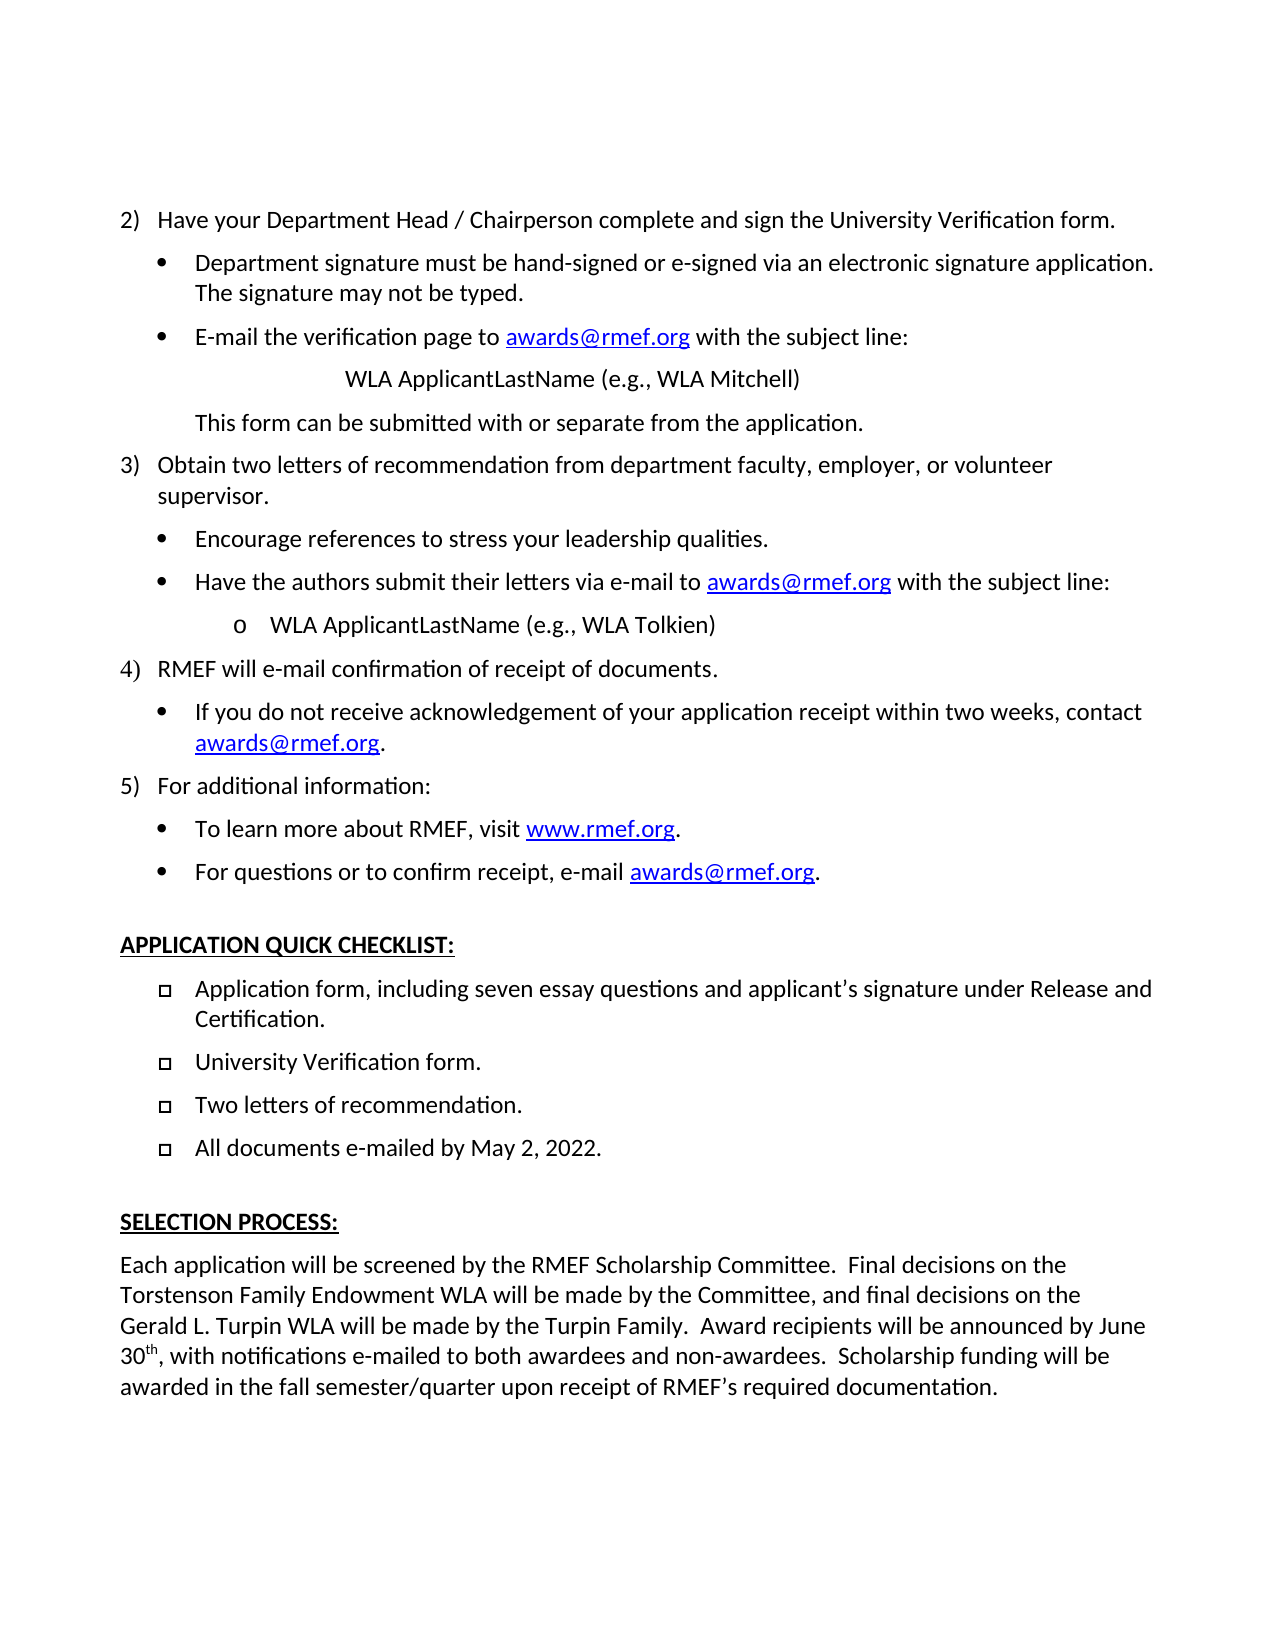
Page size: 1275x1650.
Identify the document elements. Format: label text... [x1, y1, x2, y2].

list RMEF will e-mail confirmation of receipt of documents. [120, 653, 1155, 684]
list WLA ApplicantLastName (e.g., WLA Tolkien) [232, 609, 1155, 641]
text This form can be submitted with or separate from the application. [120, 407, 1155, 437]
list To learn more about RMEF, visit www.rmef.org. [157, 813, 1155, 844]
text SELECTION PROCESS: [120, 1206, 1155, 1236]
list Department signature must be hand-signed or e-signed via an electronic signature application. The signature may not be typed. [157, 247, 1155, 308]
list University Verification form. [157, 1046, 1155, 1077]
list If you do not receive acknowledgement of your application receipt within two weeks, contact awards@rmef.org. [157, 697, 1155, 758]
list Obtain two letters of recommendation from department faculty, employer, or volunteer supervisor. [120, 450, 1155, 511]
list Application form, including seven essay questions and applicant’s signature under Release and Certification. [157, 973, 1155, 1034]
list Have your Department Head / Chairperson complete and sign the University Verification form. [120, 204, 1155, 234]
list Encourage references to stress your leadership qualities. [157, 523, 1155, 554]
text APPLICATION QUICK CHECKLIST: [120, 930, 1155, 960]
list E-mail the verification page to awards@rmef.org with the subject line: [157, 321, 1155, 351]
list For additional information: [120, 770, 1155, 801]
text Each application will be screened by the RMEF Scholarship Committee. Final decisions on the Torstenson Family Endowment WLA will be made by the Committee, and final decisions on the Gerald L. Turpin WLA will be made by the Turpin Family. Award recipients will be announced by June 30th, with notifications e-mailed to both awardees and non-awardees. Scholarship funding will be awarded in the fall semester/quarter upon receipt of RMEF’s required documentation. [120, 1249, 1155, 1401]
list Have the authors submit their letters via e-mail to awards@rmef.org with the subject line: [157, 566, 1155, 597]
list WLA ApplicantLastName (e.g., WLA Mitchell) [270, 364, 1155, 394]
list All documents e-mailed by May 2, 2022. [157, 1132, 1155, 1163]
list For questions or to confirm receipt, e-mail awards@rmef.org. [157, 856, 1155, 887]
list Two letters of recommendation. [157, 1089, 1155, 1120]
